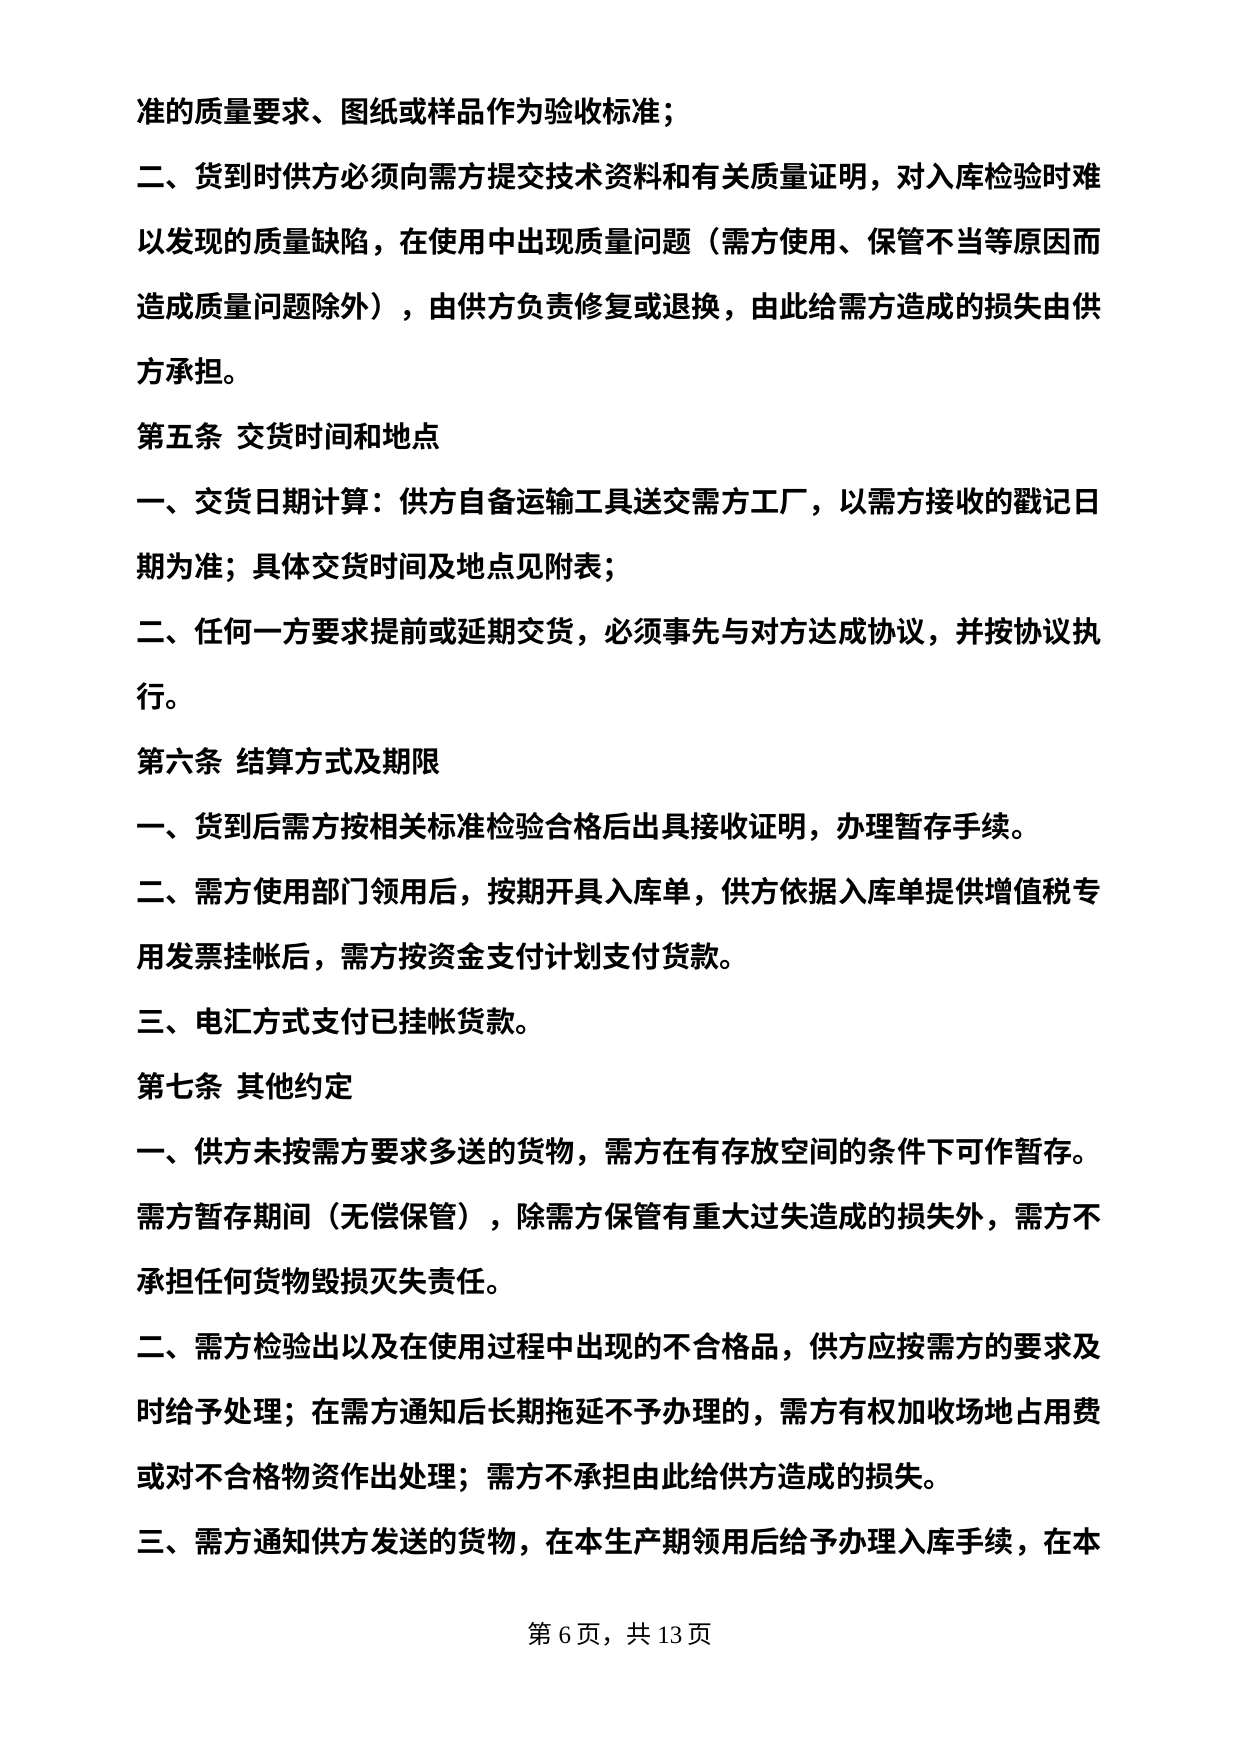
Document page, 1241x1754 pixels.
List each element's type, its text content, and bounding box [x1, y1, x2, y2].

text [136, 77, 1104, 142]
text 二、任何一方要求提前或延期交货，必须事先与对方达成协议，并按协议执行。 [136, 597, 1104, 727]
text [136, 1507, 1104, 1572]
text 二、需方检验出以及在使用过程中出现的不合格品，供方应按需方的要求及时给予处理；在需方通知后长期拖延不予办理的，需方有权加收场地占用费或对不合格物资作出处理；需方不承担由此给供方造成的损失。 [136, 1312, 1104, 1507]
text 二、需方使用部门领用后，按期开具入库单，供方依据入库单提供增值税专用发票挂帐后，需方按资金支付计划支付货款。 [136, 857, 1104, 987]
text 一、交货日期计算：供方自备运输工具送交需方工厂，以需方接收的戳记日期为准；具体交货时间及地点见附表； [136, 467, 1104, 597]
text 三、电汇方式支付已挂帐货款。 [136, 987, 1104, 1052]
text 一、供方未按需方要求多送的货物，需方在有存放空间的条件下可作暂存。需方暂存期间（无偿保管），除需方保管有重大过失造成的损失外，需方不承担任何货物毁损灭失责任。 [136, 1117, 1104, 1312]
text 第五条 交货时间和地点 [136, 402, 1104, 467]
text 一、货到后需方按相关标准检验合格后出具接收证明，办理暂存手续。 [136, 792, 1104, 857]
text 第七条 其他约定 [136, 1052, 1104, 1117]
text 第六条 结算方式及期限 [136, 727, 1104, 792]
text 二、货到时供方必须向需方提交技术资料和有关质量证明，对入库检验时难以发现的质量缺陷，在使用中出现质量问题（需方使用、保管不当等原因而造成质量问题除外），由供方负责修复或退换，由此给需方造成的损失由供方承担。 [136, 142, 1104, 402]
